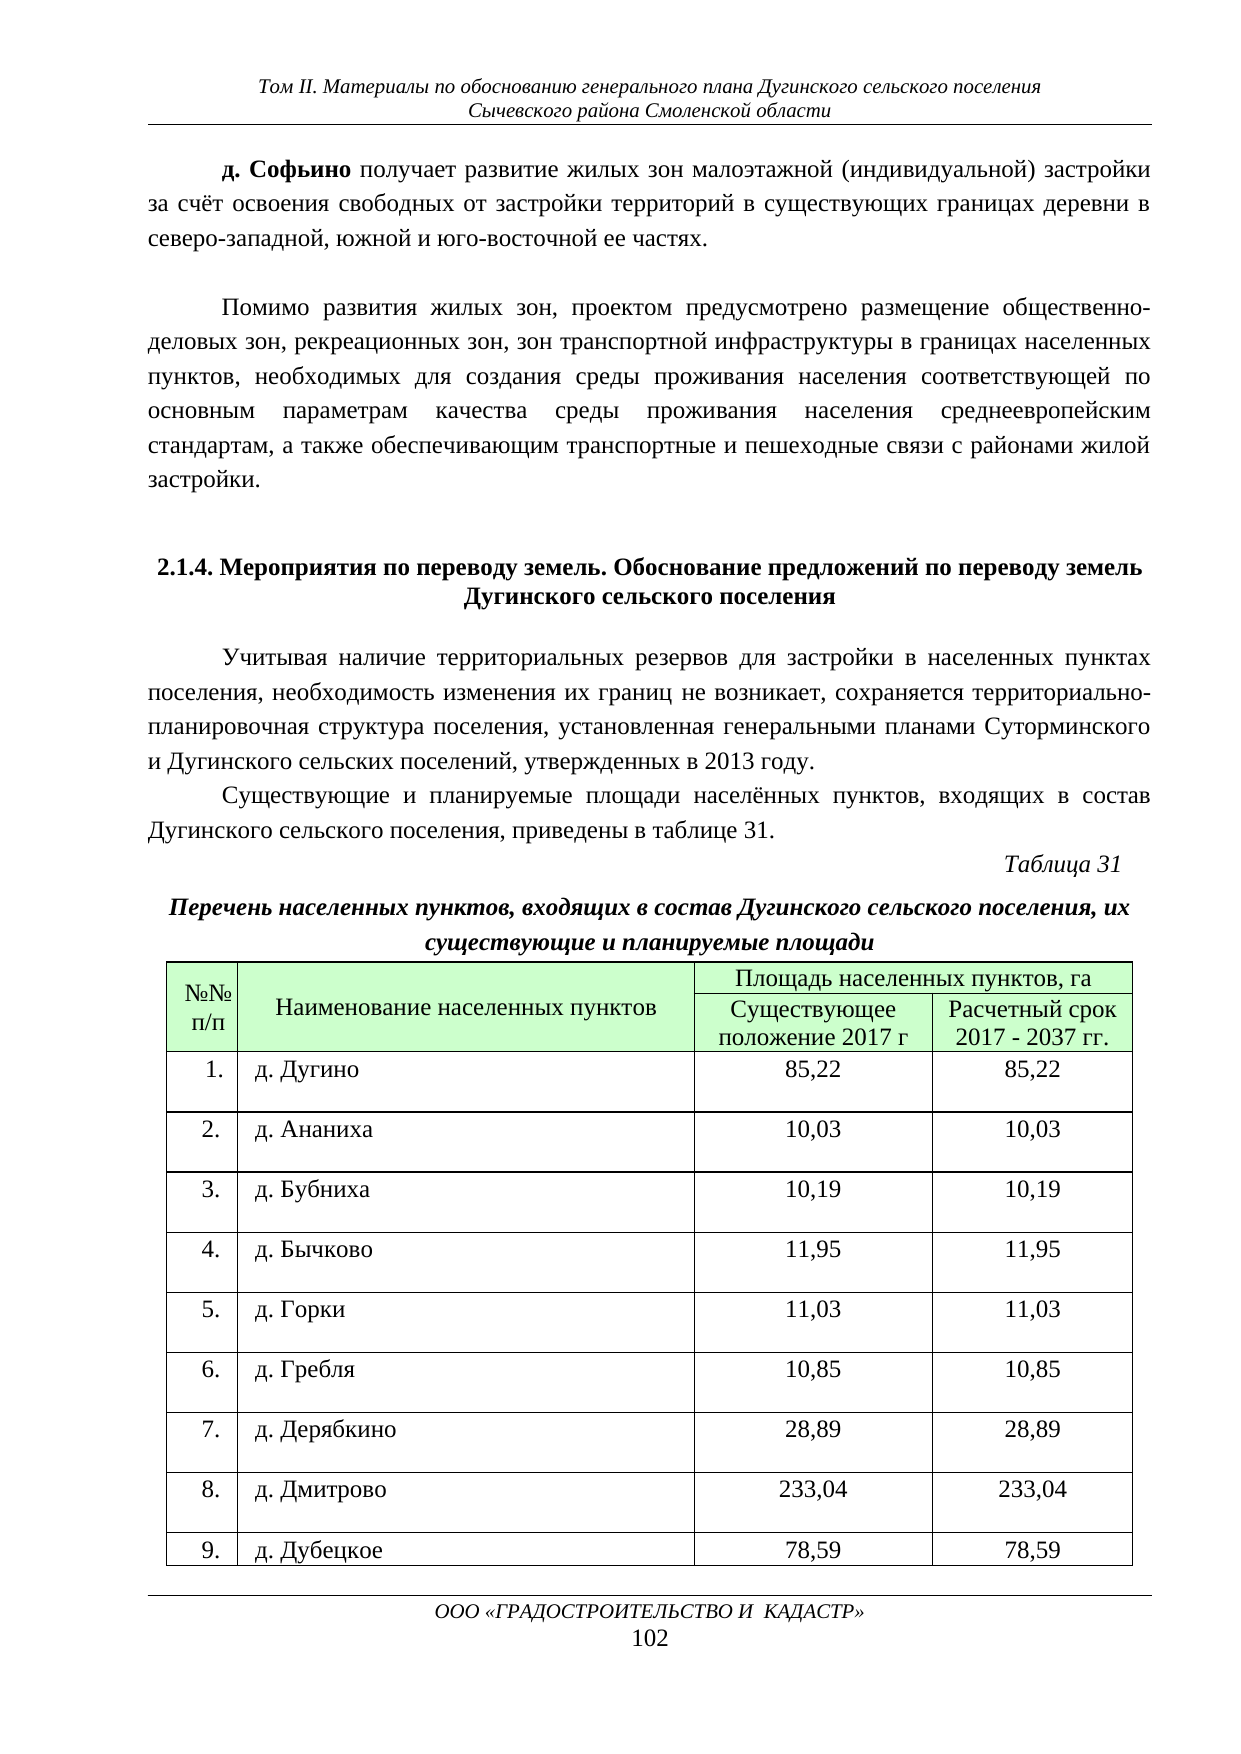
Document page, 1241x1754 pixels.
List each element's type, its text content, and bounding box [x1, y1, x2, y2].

text Таблица 31 [148, 849, 1122, 878]
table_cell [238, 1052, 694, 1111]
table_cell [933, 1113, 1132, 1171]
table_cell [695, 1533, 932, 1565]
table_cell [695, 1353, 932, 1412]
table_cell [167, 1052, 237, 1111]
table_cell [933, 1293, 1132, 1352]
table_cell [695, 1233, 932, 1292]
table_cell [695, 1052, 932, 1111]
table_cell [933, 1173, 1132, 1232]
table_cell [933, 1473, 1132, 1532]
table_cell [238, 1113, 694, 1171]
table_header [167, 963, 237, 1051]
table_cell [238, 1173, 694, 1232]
subtitle 2.1.4. Мероприятия по переводу земель. Обоснование предложений по переводу земель Дугинского сельского поселения [148, 552, 1152, 610]
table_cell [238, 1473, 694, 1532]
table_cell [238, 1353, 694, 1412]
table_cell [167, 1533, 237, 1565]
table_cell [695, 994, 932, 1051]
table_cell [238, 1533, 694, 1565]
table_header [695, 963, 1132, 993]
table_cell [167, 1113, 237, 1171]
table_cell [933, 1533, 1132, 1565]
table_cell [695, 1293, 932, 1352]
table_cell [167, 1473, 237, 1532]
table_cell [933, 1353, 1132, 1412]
text Существующие и планируемые площади населённых пунктов, входящих в состав Дугинского сельского поселения, приведены в таблице 31. [148, 780, 1152, 844]
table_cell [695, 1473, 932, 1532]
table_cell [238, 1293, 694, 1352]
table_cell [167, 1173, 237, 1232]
text д. Софьино получает развитие жилых зон малоэтажной (индивидуальной) застройки за счёт освоения свободных от застройки территорий в существующих границах деревни в северо-западной, южной и юго-восточной ее частях. [148, 154, 1152, 252]
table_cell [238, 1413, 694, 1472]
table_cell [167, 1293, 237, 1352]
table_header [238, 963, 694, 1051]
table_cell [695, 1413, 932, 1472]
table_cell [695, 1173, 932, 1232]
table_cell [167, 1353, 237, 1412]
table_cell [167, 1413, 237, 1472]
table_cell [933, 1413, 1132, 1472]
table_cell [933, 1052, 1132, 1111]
text Перечень населенных пунктов, входящих в состав Дугинского сельского поселения, их существующие и планируемые площади [148, 892, 1152, 956]
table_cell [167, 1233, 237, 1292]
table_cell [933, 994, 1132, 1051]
text Учитывая наличие территориальных резервов для застройки в населенных пунктах поселения, необходимость изменения их границ не возникает, сохраняется территориально-планировочная структура поселения, установленная генеральными планами Суторминского и Дугинского сельских поселений, утвержденных в 2013 году. [148, 642, 1152, 775]
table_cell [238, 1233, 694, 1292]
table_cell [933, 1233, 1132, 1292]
text Помимо развития жилых зон, проектом предусмотрено размещение общественно-деловых зон, рекреационных зон, зон транспортной инфраструктуры в границах населенных пунктов, необходимых для создания среды проживания населения соответствующей по основным параметрам качества среды проживания населения среднеевропейским стандартам, а также обеспечивающим транспортные и пешеходные связи с районами жилой застройки. [148, 292, 1152, 493]
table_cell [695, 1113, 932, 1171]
